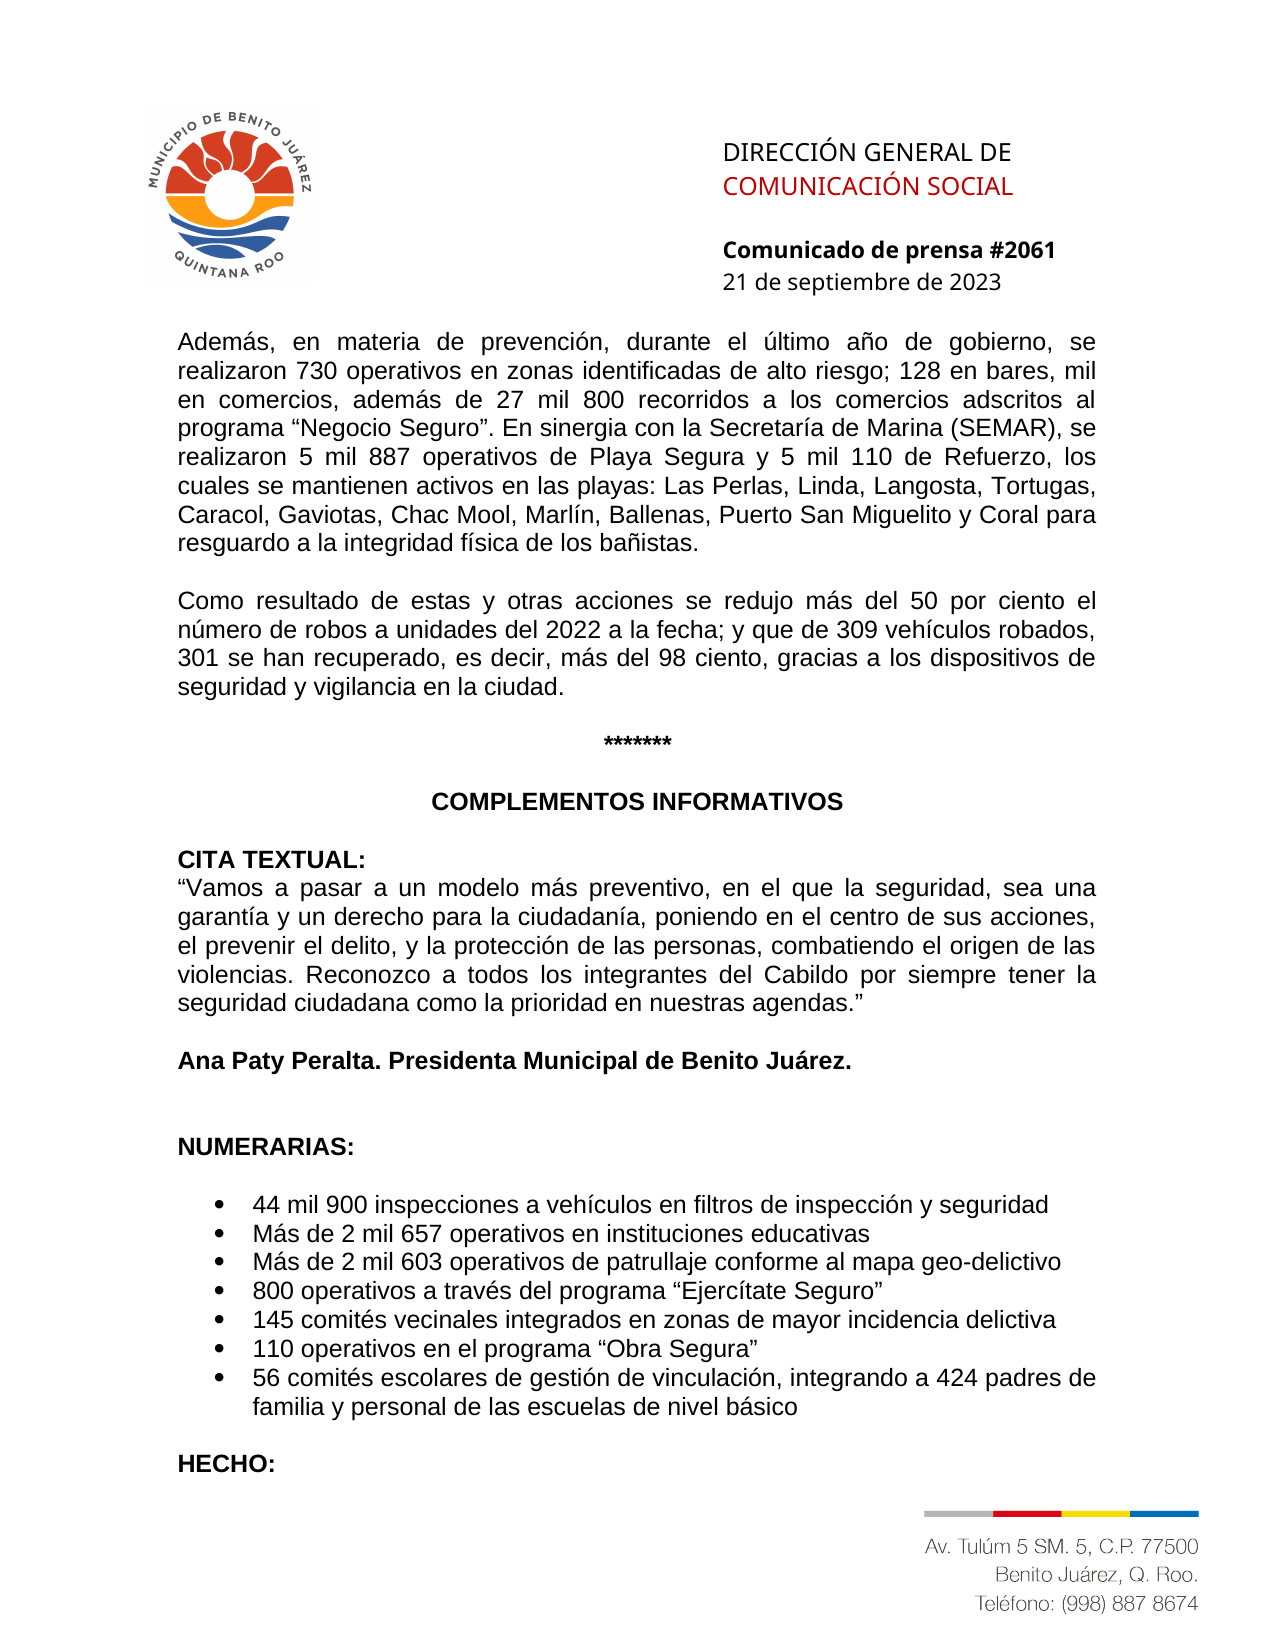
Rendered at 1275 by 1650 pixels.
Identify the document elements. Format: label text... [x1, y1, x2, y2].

text ******* [177, 730, 1098, 758]
list 800 operativos a través del programa “Ejercítate Seguro” [215, 1276, 1098, 1305]
list Más de 2 mil 603 operativos de patrullaje conforme al mapa geo-delictivo [215, 1247, 1098, 1276]
text CITA TEXTUAL: [177, 845, 1098, 873]
text Como resultado de estas y otras acciones se redujo más del 50 por ciento el número de robos a unidades del 2022 a la fecha; y que de 309 vehículos robados, 301 se han recuperado, es decir, más del 98 ciento, gracias a los dispositivos de seguridad y vigilancia en la ciudad. [177, 586, 1098, 701]
text COMPLEMENTOS INFORMATIVOS [177, 787, 1098, 816]
text Ana Paty Peralta. Presidenta Municipal de Benito Juárez. [177, 1046, 1098, 1075]
list 145 comités vecinales integrados en zonas de mayor incidencia delictiva [215, 1305, 1098, 1334]
text HECHO: [177, 1449, 1098, 1478]
list 110 operativos en el programa “Obra Segura” [215, 1334, 1098, 1363]
text Además, en materia de prevención, durante el último año de gobierno, se realizaron 730 operativos en zonas identificadas de alto riesgo; 128 en bares, mil en comercios, además de 27 mil 800 recorridos a los comercios adscritos al programa “Negocio Seguro”. En sinergia con la Secretaría de Marina (SEMAR), se realizaron 5 mil 887 operativos de Playa Segura y 5 mil 110 de Refuerzo, los cuales se mantienen activos en las playas: Las Perlas, Linda, Langosta, Tortugas, Caracol, Gaviotas, Chac Mool, Marlín, Ballenas, Puerto San Miguelito y Coral para resguardo a la integridad física de los bañistas. [177, 327, 1098, 557]
list Más de 2 mil 657 operativos en instituciones educativas [215, 1218, 1098, 1247]
list 56 comités escolares de gestión de vinculación, integrando a 424 padres de familia y personal de las escuelas de nivel básico [215, 1363, 1098, 1420]
text NUMERARIAS: [177, 1132, 1098, 1161]
picture [141, 104, 318, 285]
text “Vamos a pasar a un modelo más preventivo, en el que la seguridad, sea una garantía y un derecho para la ciudadanía, poniendo en el centro de sus acciones, el prevenir el delito, y la protección de las personas, combatiendo el origen de las violencias. Reconozco a todos los integrantes del Cabildo por siempre tener la seguridad ciudadana como la prioridad en nuestras agendas.” [177, 873, 1098, 1017]
picture [910, 1482, 1260, 1634]
list 44 mil 900 inspecciones a vehículos en filtros de inspección y seguridad [215, 1190, 1098, 1218]
